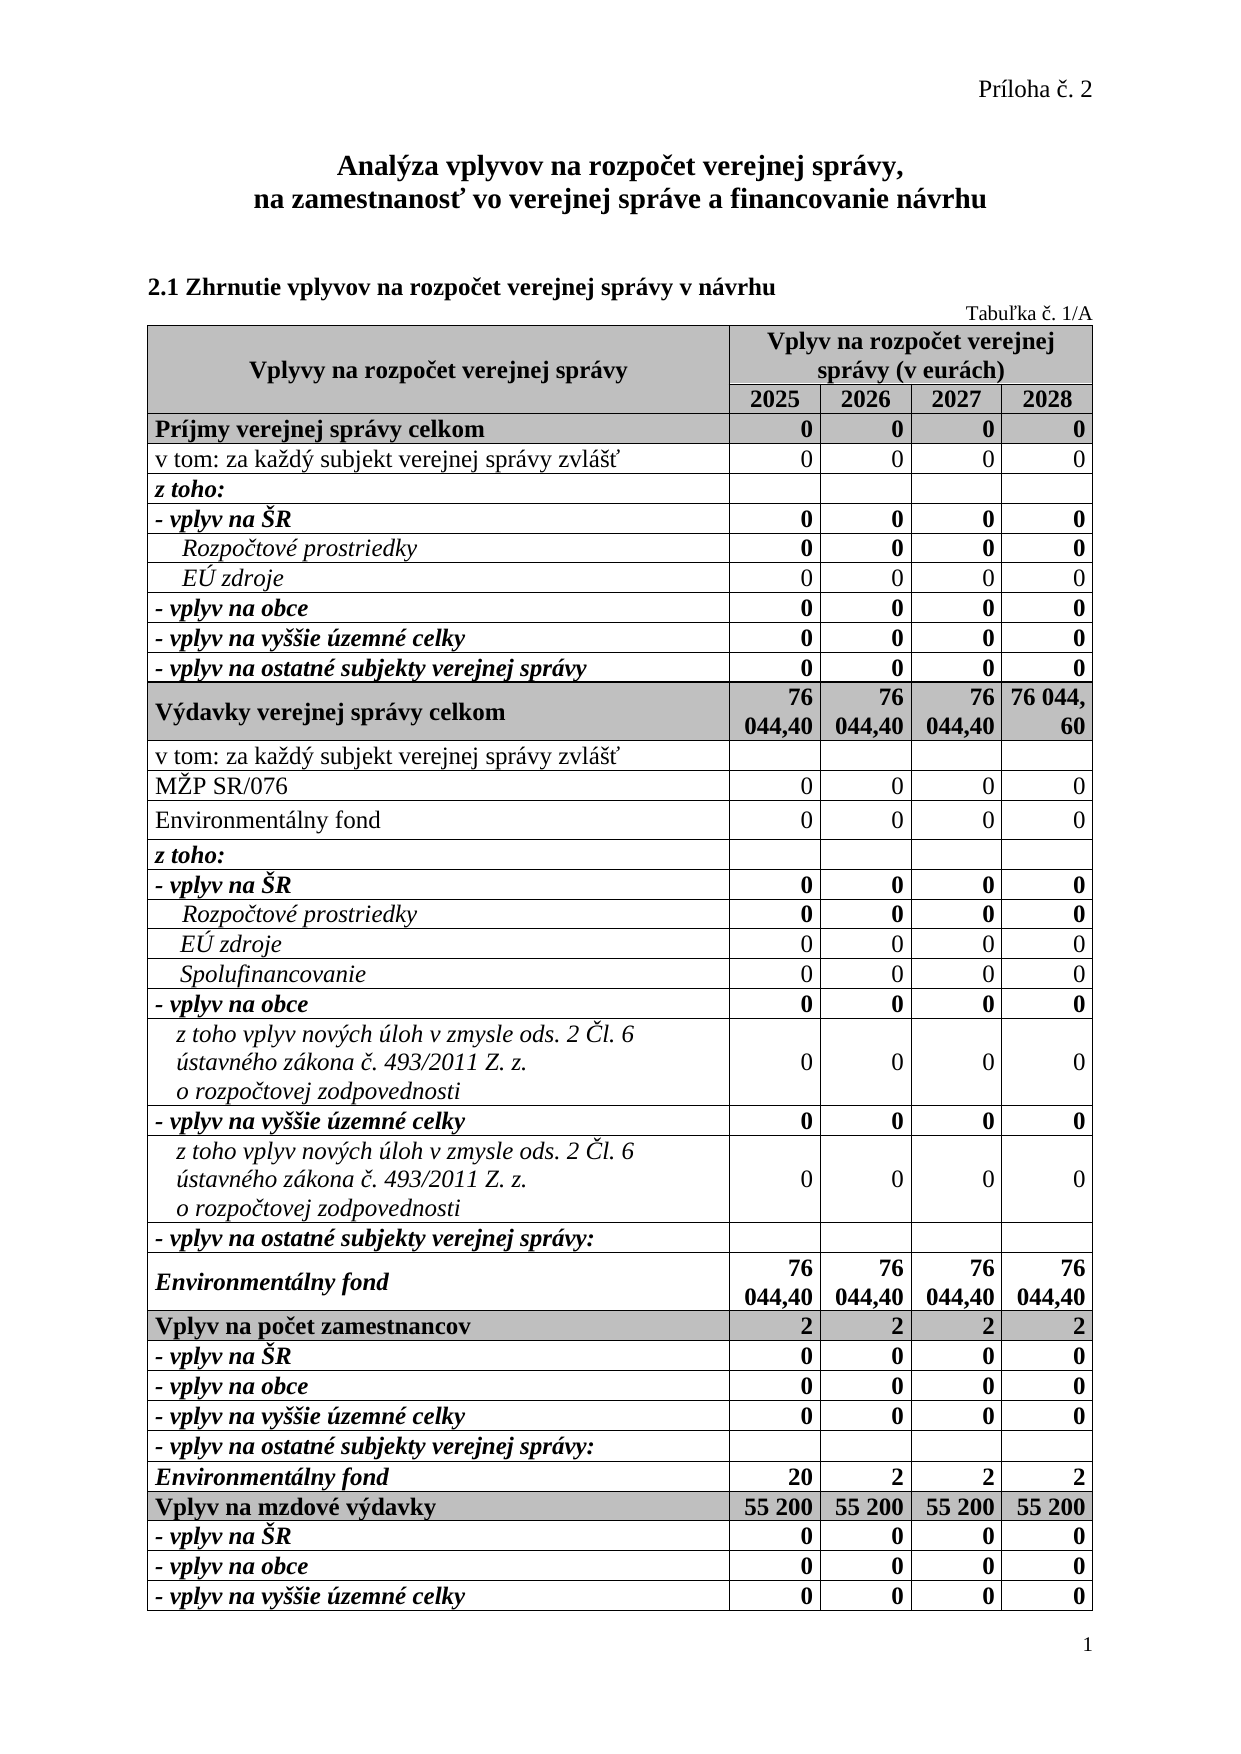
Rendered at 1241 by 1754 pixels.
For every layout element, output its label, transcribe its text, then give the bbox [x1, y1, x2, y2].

table_cell 0 [821, 1136, 911, 1222]
table_cell [821, 1431, 911, 1461]
table_cell 0 [912, 870, 1001, 898]
table_cell EÚ zdroje [148, 929, 729, 958]
table_cell 0 [1002, 1019, 1092, 1105]
table_cell 0 [1002, 653, 1092, 681]
table_cell [912, 1431, 1001, 1461]
table_cell 0 [1002, 900, 1092, 928]
table_cell 0 [912, 1551, 1001, 1580]
table_cell - vplyv na ŠR [148, 870, 729, 898]
table_cell - vplyv na ŠR [148, 1521, 729, 1550]
table_cell 0 [1002, 959, 1092, 988]
table_cell 0 [821, 444, 911, 473]
table_cell 0 [912, 534, 1001, 562]
table_cell 0 [912, 623, 1001, 652]
table_cell 2025 [730, 385, 820, 413]
table_cell 0 [821, 623, 911, 652]
table_cell [912, 474, 1001, 503]
table_cell 0 [912, 929, 1001, 958]
table_cell 0 [730, 1019, 820, 1105]
table_cell 76 044,40 [821, 683, 911, 740]
table_cell 0 [912, 959, 1001, 988]
table_cell - vplyv na ŠR [148, 1341, 729, 1370]
table_cell 55 200 [912, 1492, 1001, 1520]
table_cell 55 200 [1002, 1492, 1092, 1520]
table_header Vplyvy na rozpočet verejnej správy [148, 326, 729, 413]
table_cell 0 [821, 1551, 911, 1580]
table_cell 55 200 [821, 1492, 911, 1520]
table_cell Spolufinancovanie [148, 959, 729, 988]
table_cell 0 [1002, 929, 1092, 958]
table_cell 2 [1002, 1311, 1092, 1340]
table_cell 0 [730, 1401, 820, 1429]
table_cell - vplyv na vyššie územné celky [148, 623, 729, 652]
table_cell [821, 1223, 911, 1252]
table_cell 0 [912, 1019, 1001, 1105]
text na zamestnanosť vo verejnej správe a financovanie návrhu [148, 181, 1093, 215]
table_cell EÚ zdroje [148, 563, 729, 592]
table_cell 0 [730, 1136, 820, 1222]
table_cell 0 [730, 1581, 820, 1610]
table_cell 0 [821, 653, 911, 681]
table_cell 0 [730, 414, 820, 443]
table_cell - vplyv na vyššie územné celky [148, 1401, 729, 1429]
table_cell 0 [730, 989, 820, 1018]
table_cell 2027 [912, 385, 1001, 413]
table_cell [730, 1223, 820, 1252]
table_cell 2 [821, 1462, 911, 1491]
table_cell 0 [1002, 1521, 1092, 1550]
table_cell - vplyv na obce [148, 1551, 729, 1580]
table_cell Príjmy verejnej správy celkom [148, 414, 729, 443]
table_cell z toho: [148, 840, 729, 869]
table_cell Environmentálny fond [148, 1253, 729, 1310]
table_cell 0 [821, 1521, 911, 1550]
table_cell v tom: za každý subjekt verejnej správy zvlášť [148, 444, 729, 473]
table_cell 0 [1002, 1136, 1092, 1222]
table_cell 0 [821, 593, 911, 622]
table_cell 0 [1002, 563, 1092, 592]
table_cell [821, 474, 911, 503]
table_cell [1002, 1223, 1092, 1252]
table_cell 0 [730, 593, 820, 622]
table_cell - vplyv na ŠR [148, 504, 729, 532]
table_cell 0 [821, 504, 911, 532]
table_cell 0 [821, 1401, 911, 1429]
table_cell 76 044,40 [912, 1253, 1001, 1310]
table_cell Výdavky verejnej správy celkom [148, 683, 729, 740]
table_cell Rozpočtové prostriedky [148, 900, 729, 928]
table_cell [1002, 474, 1092, 503]
table_cell [730, 741, 820, 770]
table_cell 0 [821, 801, 911, 839]
table_cell v tom: za každý subjekt verejnej správy zvlášť [148, 741, 729, 770]
table_cell 0 [730, 1371, 820, 1400]
table_cell 0 [912, 504, 1001, 532]
table_cell 0 [730, 1551, 820, 1580]
table_cell 0 [730, 1106, 820, 1135]
table_cell 0 [730, 801, 820, 839]
table_cell 0 [912, 563, 1001, 592]
table_cell z toho vplyv nových úloh v zmysle ods. 2 Čl. 6 ústavného zákona č. 493/2011 Z. z. o rozpočtovej zodpovednosti [148, 1136, 729, 1222]
table_cell 0 [730, 534, 820, 562]
table_cell 2026 [821, 385, 911, 413]
table_cell [912, 840, 1001, 869]
table_cell Environmentálny fond [148, 1462, 729, 1491]
table_cell 0 [821, 1019, 911, 1105]
table_cell 0 [912, 989, 1001, 1018]
text Tabuľka č. 1/A [148, 301, 1093, 325]
text Analýza vplyvov na rozpočet verejnej správy, [148, 148, 1093, 181]
table_cell 2 [912, 1462, 1001, 1491]
table_cell - vplyv na obce [148, 1371, 729, 1400]
table_cell 0 [912, 771, 1001, 799]
table_cell 0 [912, 1401, 1001, 1429]
table_cell [912, 741, 1001, 770]
table_cell 76 044,40 [912, 683, 1001, 740]
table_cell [148, 1431, 729, 1461]
table_cell 2 [730, 1311, 820, 1340]
table_cell 0 [1002, 534, 1092, 562]
table_cell 0 [1002, 989, 1092, 1018]
table_cell 0 [912, 593, 1001, 622]
table_cell [730, 474, 820, 503]
table_cell 0 [821, 929, 911, 958]
table_cell 76 044,40 [1002, 1253, 1092, 1310]
table_cell 55 200 [730, 1492, 820, 1520]
table_cell [821, 840, 911, 869]
table_cell 0 [821, 1341, 911, 1370]
table_cell 0 [821, 1371, 911, 1400]
table_cell Vplyv na mzdové výdavky [148, 1492, 729, 1520]
table_cell [821, 741, 911, 770]
table_cell 0 [1002, 593, 1092, 622]
table_cell 0 [1002, 414, 1092, 443]
table_cell - vplyv na ostatné subjekty verejnej správy [148, 653, 729, 681]
table_cell 0 [730, 623, 820, 652]
table_cell 0 [730, 771, 820, 799]
table_cell 0 [821, 959, 911, 988]
table_cell 0 [730, 504, 820, 532]
table_cell 0 [730, 1521, 820, 1550]
table_cell 0 [1002, 771, 1092, 799]
table_cell 0 [730, 444, 820, 473]
table_cell 0 [821, 900, 911, 928]
table_cell 0 [912, 1581, 1001, 1610]
table_cell 0 [821, 989, 911, 1018]
table_cell 2 [1002, 1462, 1092, 1491]
table_cell 0 [730, 653, 820, 681]
table_cell 0 [912, 1106, 1001, 1135]
table_cell 0 [1002, 870, 1092, 898]
table_cell - vplyv na obce [148, 593, 729, 622]
table_header Vplyv na rozpočet verejnej správy (v eurách) [730, 326, 1092, 383]
table_cell 2 [912, 1311, 1001, 1340]
table_cell 0 [1002, 504, 1092, 532]
table_cell 0 [821, 1106, 911, 1135]
table_cell 76 044,40 [730, 1253, 820, 1310]
table_cell 76 044,60 [1002, 683, 1092, 740]
table_cell 0 [821, 414, 911, 443]
table_cell 0 [912, 900, 1001, 928]
table_cell 2 [821, 1311, 911, 1340]
table_cell 0 [1002, 1401, 1092, 1429]
table_cell z toho: [148, 474, 729, 503]
table_cell 0 [1002, 444, 1092, 473]
table_cell 0 [1002, 1551, 1092, 1580]
table_cell 0 [821, 1581, 911, 1610]
table_cell 0 [1002, 801, 1092, 839]
table_cell 0 [912, 801, 1001, 839]
table_cell - vplyv na ostatné subjekty verejnej správy: [148, 1223, 729, 1252]
table_cell 0 [912, 414, 1001, 443]
table_cell 0 [1002, 1341, 1092, 1370]
table_cell Rozpočtové prostriedky [148, 534, 729, 562]
table_cell 0 [912, 653, 1001, 681]
table_cell 0 [1002, 1581, 1092, 1610]
table_cell 0 [730, 1341, 820, 1370]
table_cell [1002, 741, 1092, 770]
table_cell 0 [912, 1521, 1001, 1550]
table_cell [730, 840, 820, 869]
table_cell 0 [730, 900, 820, 928]
table_cell - vplyv na vyššie územné celky [148, 1581, 729, 1610]
table_cell 76 044,40 [730, 683, 820, 740]
table_cell MŽP SR/076 [148, 771, 729, 799]
table_cell Environmentálny fond [148, 801, 729, 839]
table_cell 0 [1002, 623, 1092, 652]
table_cell 0 [821, 771, 911, 799]
table_cell [730, 1431, 820, 1461]
text 2.1 Zhrnutie vplyvov na rozpočet verejnej správy v návrhu [148, 272, 1093, 301]
table_cell - vplyv na obce [148, 989, 729, 1018]
table_cell 0 [1002, 1106, 1092, 1135]
table_cell [1002, 840, 1092, 869]
table_cell 0 [912, 1341, 1001, 1370]
table_cell 0 [821, 870, 911, 898]
table_cell 0 [730, 563, 820, 592]
table_cell 0 [821, 534, 911, 562]
table_cell 0 [912, 1136, 1001, 1222]
table_cell Vplyv na počet zamestnancov [148, 1311, 729, 1340]
table_cell 76 044,40 [821, 1253, 911, 1310]
table_cell z toho vplyv nových úloh v zmysle ods. 2 Čl. 6 ústavného zákona č. 493/2011 Z. z. o rozpočtovej zodpovednosti [148, 1019, 729, 1105]
table_cell 2028 [1002, 385, 1092, 413]
table_cell 0 [821, 563, 911, 592]
table_cell 0 [730, 870, 820, 898]
table_cell 0 [912, 1371, 1001, 1400]
table_cell [1002, 1431, 1092, 1461]
table_cell 0 [912, 444, 1001, 473]
table_cell [912, 1223, 1001, 1252]
table_cell - vplyv na vyššie územné celky [148, 1106, 729, 1135]
table_cell 0 [730, 929, 820, 958]
table_cell 20 [730, 1462, 820, 1491]
table_cell 0 [730, 959, 820, 988]
table_cell 0 [1002, 1371, 1092, 1400]
